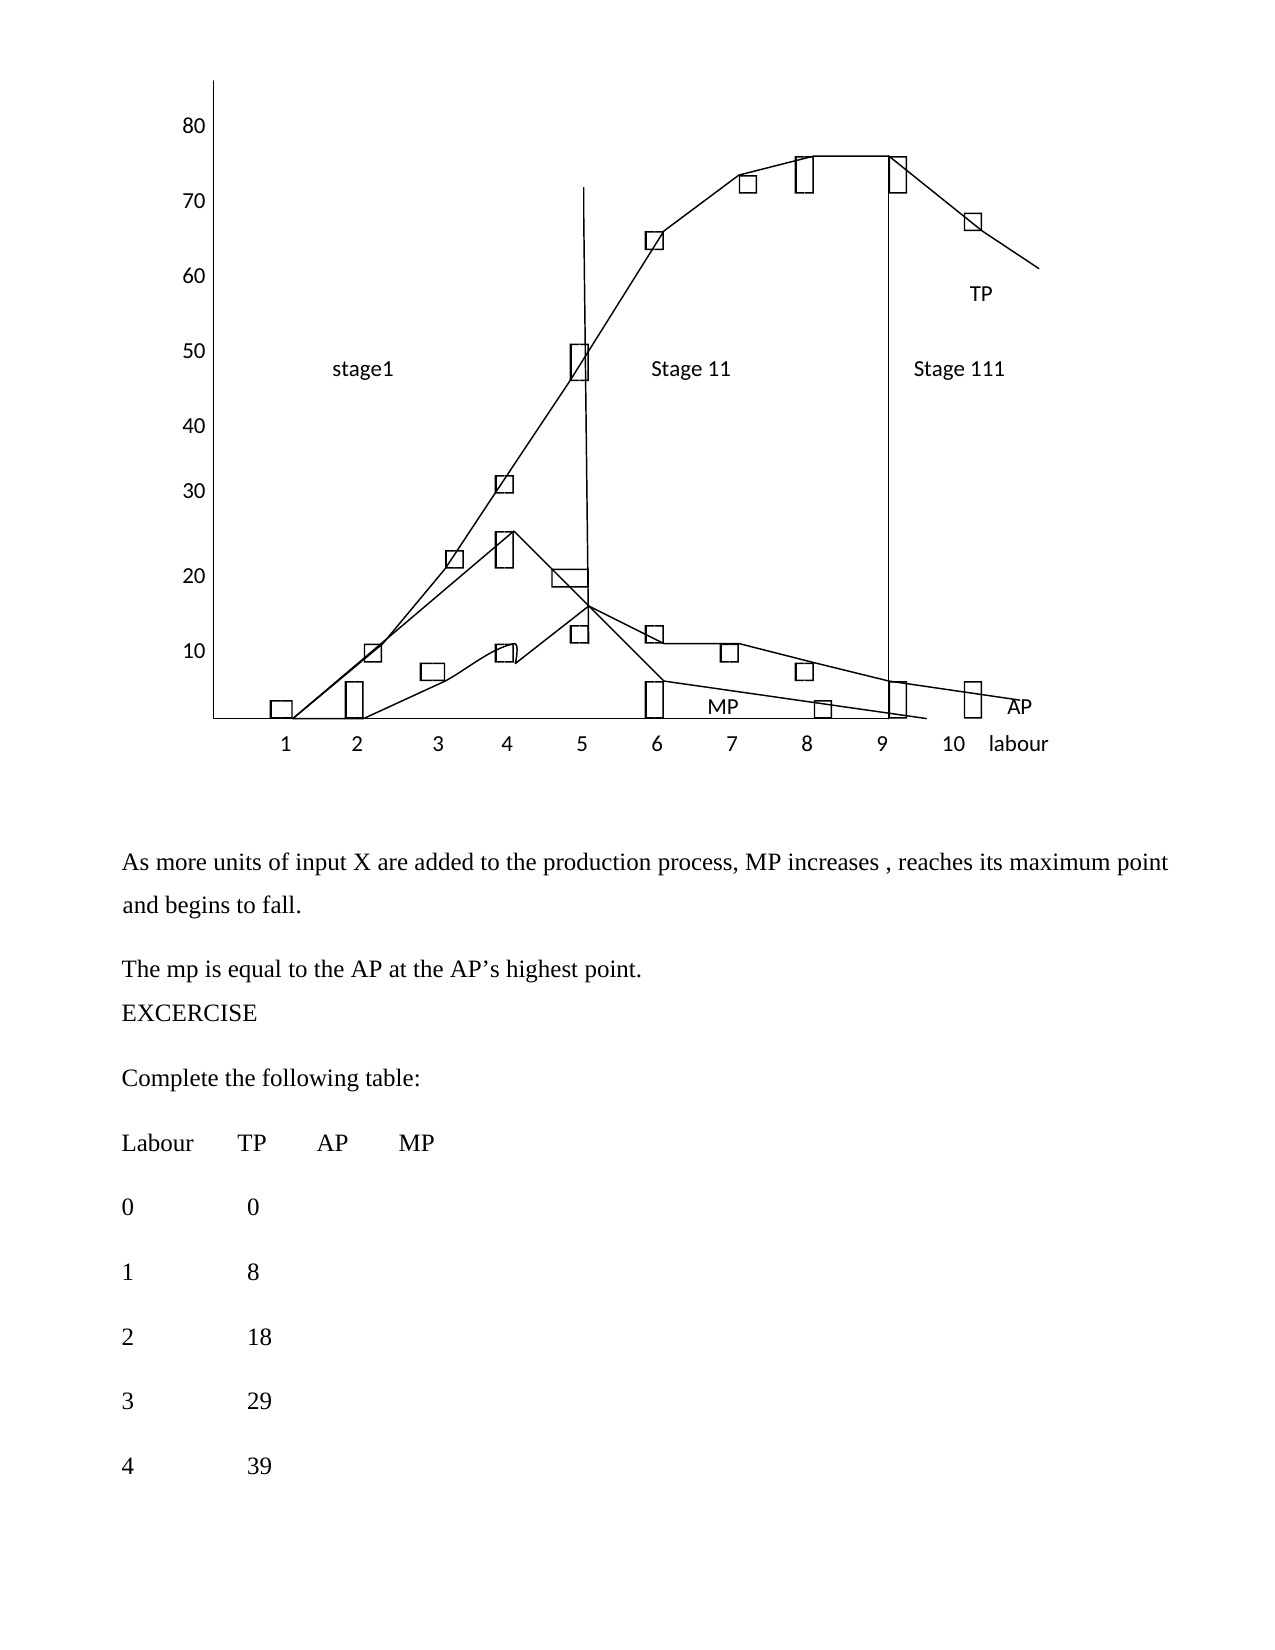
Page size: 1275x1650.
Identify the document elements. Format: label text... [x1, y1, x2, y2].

text EXCERCISE [121, 998, 1170, 1027]
list 29 [121, 1386, 1170, 1415]
list 39 [121, 1451, 1170, 1480]
text As more units of input X are added to the production process, MP increases , reaches its maximum point and begins to fall. [121, 847, 1170, 919]
text The mp is equal to the AP at the AP’s highest point. [121, 954, 1170, 983]
text Complete the following table: [121, 1063, 1170, 1092]
list 8 [121, 1257, 1170, 1286]
list 0 [121, 1192, 1170, 1221]
text Labour TP AP MP [121, 1128, 1170, 1157]
list 18 [121, 1322, 1170, 1350]
